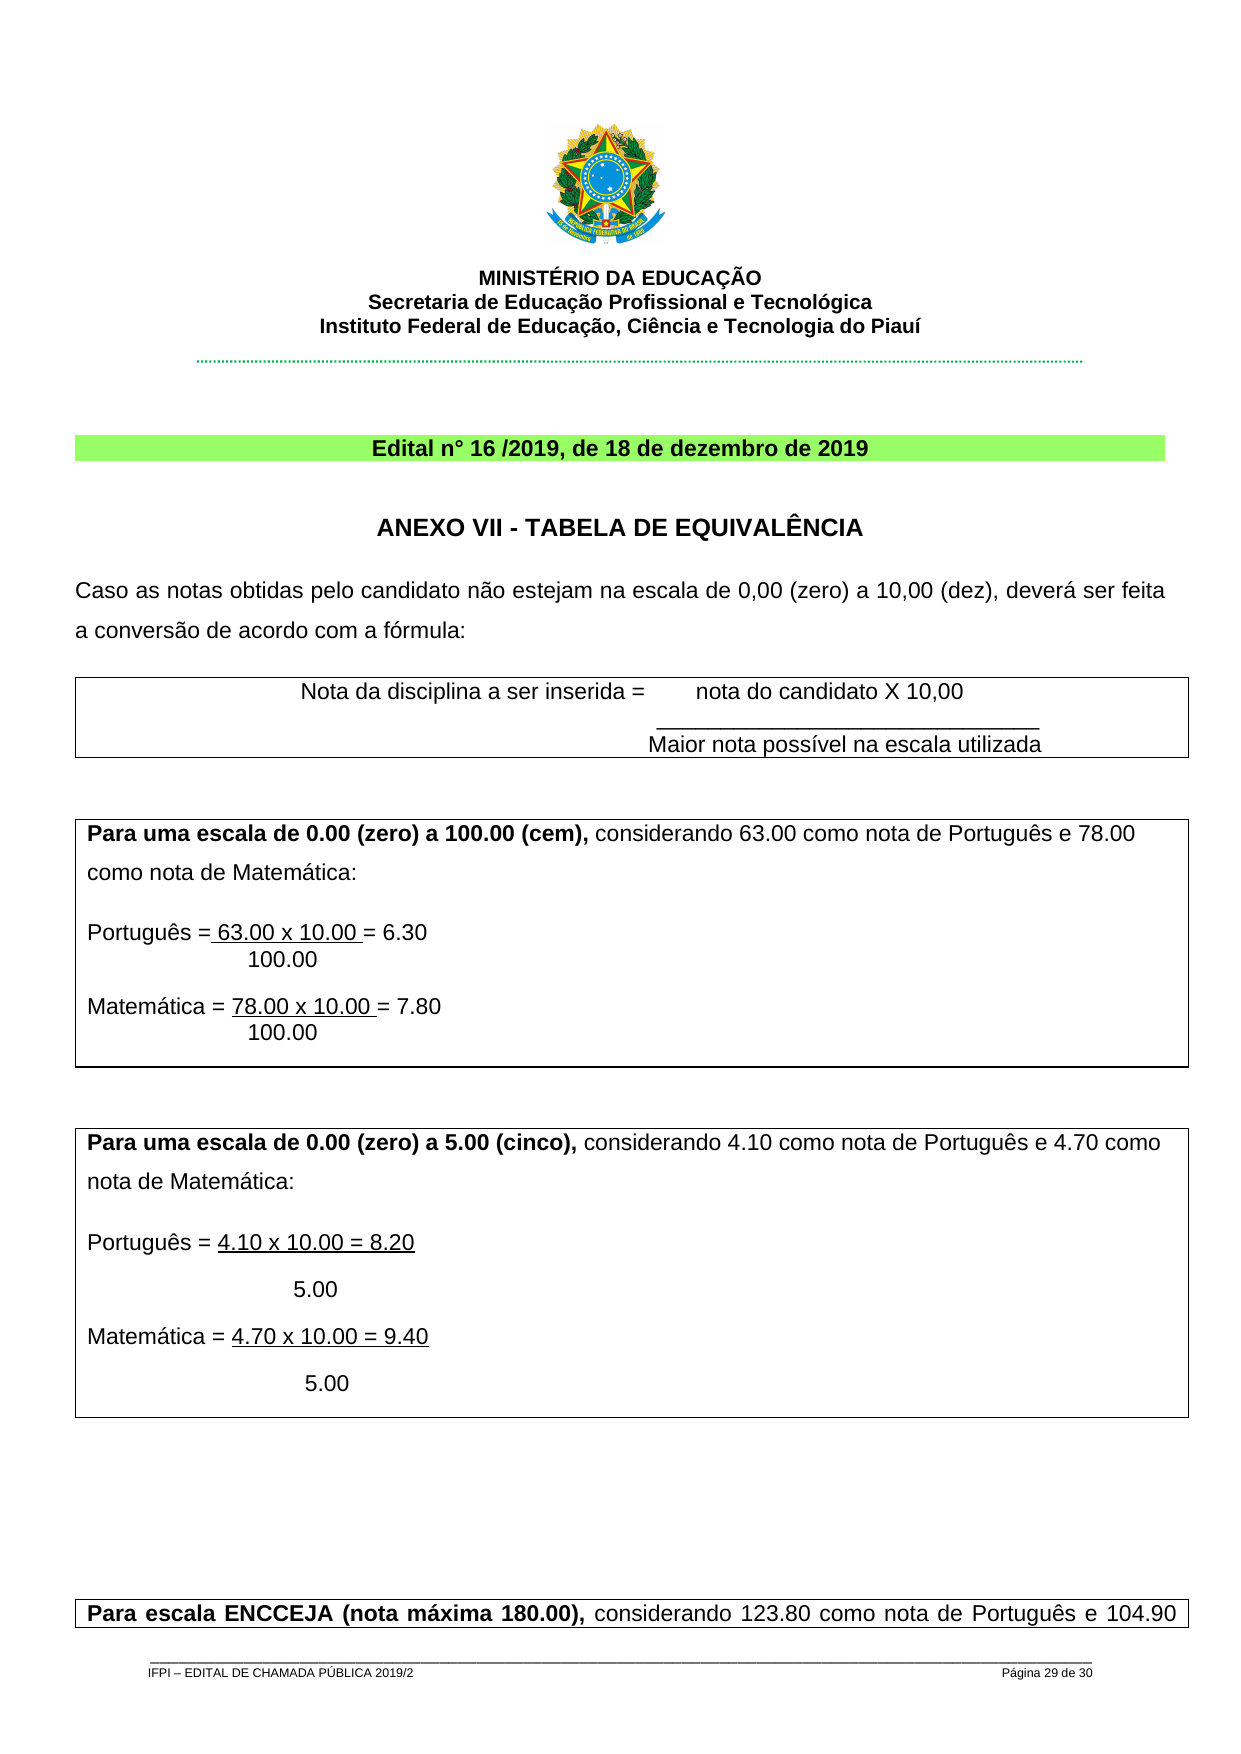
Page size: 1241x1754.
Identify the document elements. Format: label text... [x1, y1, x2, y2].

table_header Para uma escala de 0.00 (zero) a 5.00 (cinco), considerando 4.10 como nota de Português e 4.70 como nota de Matemática: Português = 4.10 x 10.00 = 8.20 5.00 Matemática = 4.70 x 10.00 = 9.40 5.00 [76, 1129, 1188, 1417]
picture [623, 215, 665, 244]
text Caso as notas obtidas pelo candidato não estejam na escala de 0,00 (zero) a 10,00 (dez), deverá ser feita a conversão de acordo com a fórmula: [75, 577, 1165, 643]
table_header Nota da disciplina a ser inserida = nota do candidato X 10,00 ______________________________ Maior nota possível na escala utilizada [76, 678, 1188, 757]
table_header Para uma escala de 0.00 (zero) a 100.00 (cem), considerando 63.00 como nota de Português e 78.00 como nota de Matemática: Português = 63.00 x 10.00 = 6.30 100.00 Matemática = 78.00 x 10.00 = 7.80 100.00 [76, 820, 1188, 1066]
picture [569, 229, 590, 240]
picture [546, 124, 665, 244]
text ANEXO VII - TABELA DE EQUIVALÊNCIA [75, 513, 1165, 542]
picture [630, 220, 646, 229]
picture [569, 220, 586, 231]
